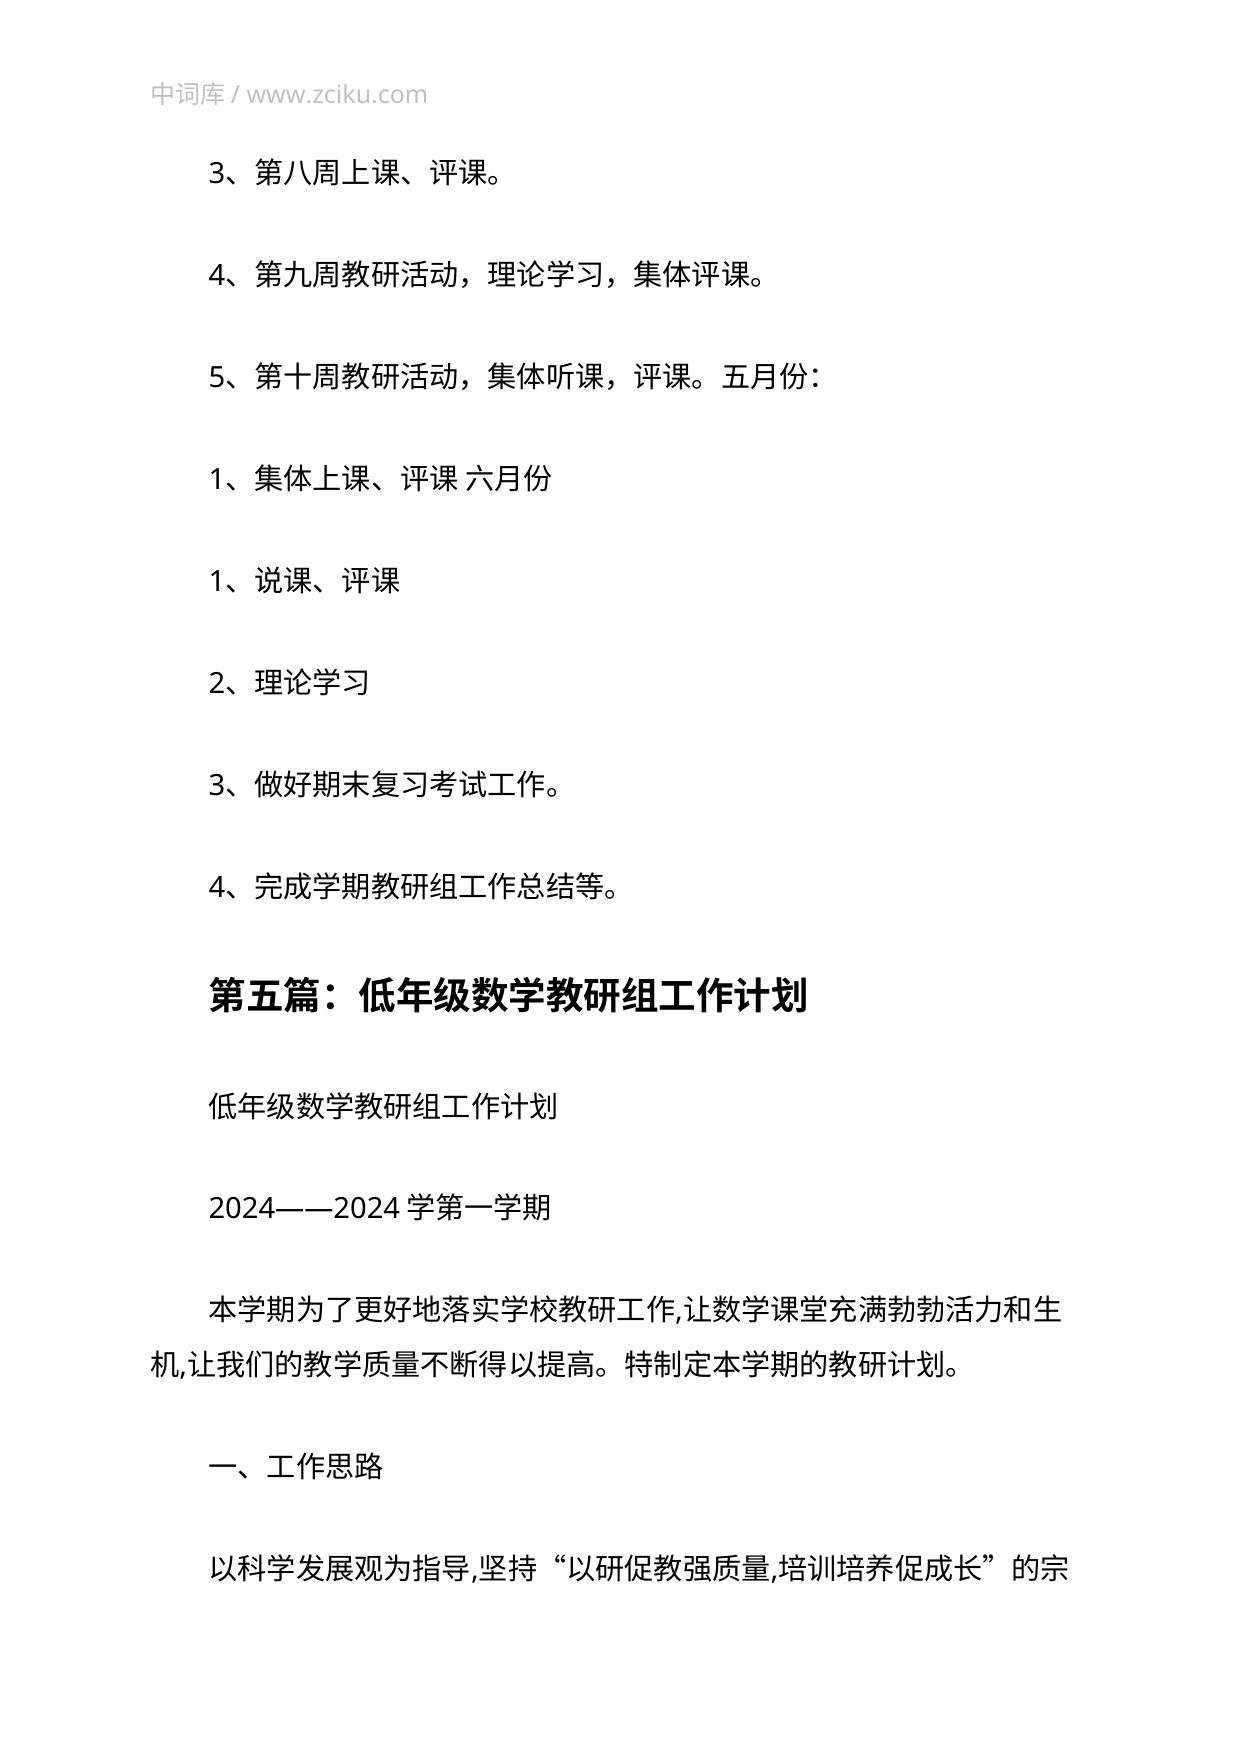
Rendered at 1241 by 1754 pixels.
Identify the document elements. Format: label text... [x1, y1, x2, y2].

text 1、说课、评课 [150, 558, 1090, 600]
text 2024——2024学第一学期 [150, 1185, 1090, 1227]
text 4、完成学期教研组工作总结等。 [150, 864, 1090, 906]
text 2、理论学习 [150, 660, 1090, 702]
text 1、集体上课、评课 六月份 [150, 456, 1090, 498]
text 3、做好期末复习考试工作。 [150, 762, 1090, 804]
text 本学期为了更好地落实学校教研工作,让数学课堂充满勃勃活力和生机,让我们的教学质量不断得以提高。特制定本学期的教研计划。 [150, 1287, 1090, 1384]
text 一、工作思路 [150, 1444, 1090, 1486]
text 4、第九周教研活动，理论学习，集体评课。 [150, 252, 1090, 294]
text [150, 1546, 1090, 1588]
text 3、第八周上课、评课。 [150, 150, 1090, 192]
text 低年级数学教研组工作计划 [150, 1083, 1090, 1126]
text 5、第十周教研活动，集体听课，评课。五月份： [150, 354, 1090, 396]
text 第五篇：低年级数学教研组工作计划 [150, 966, 1090, 1020]
